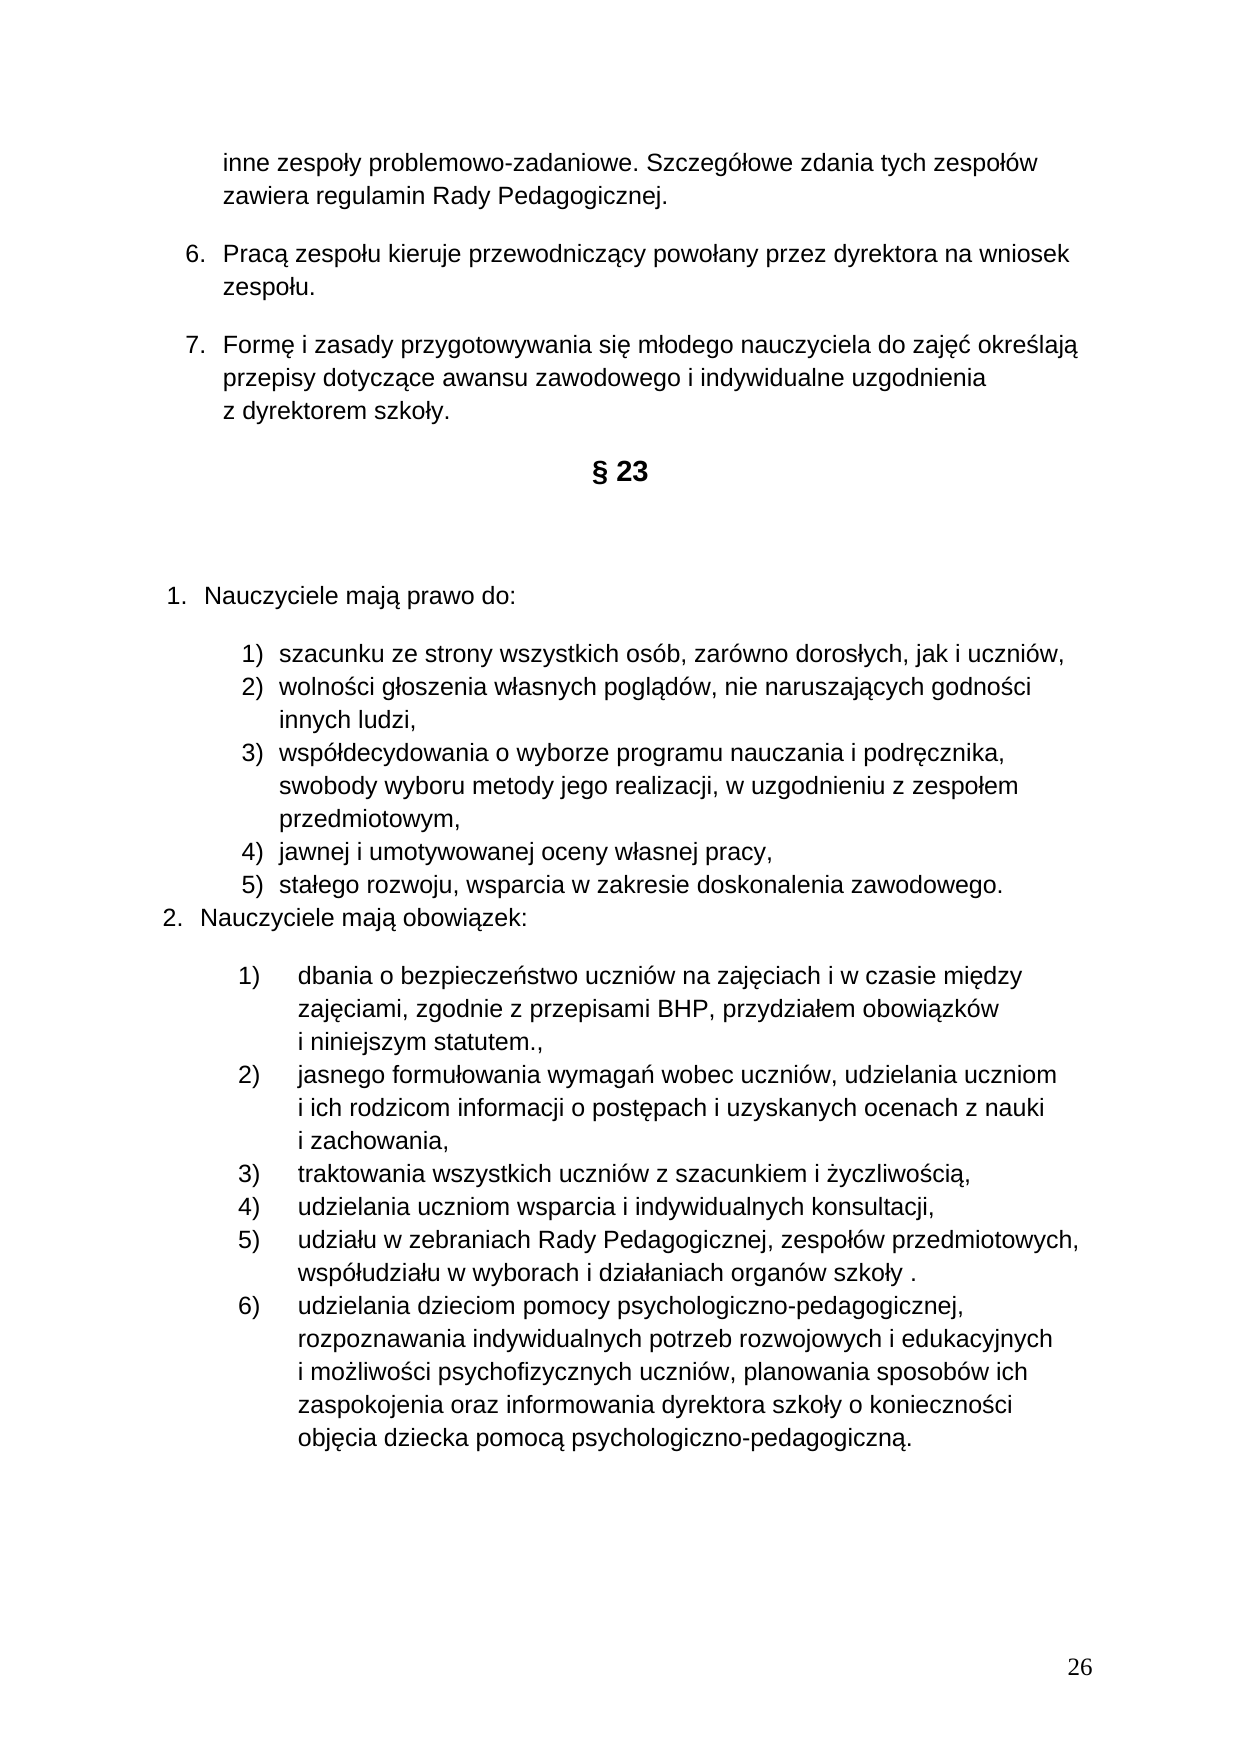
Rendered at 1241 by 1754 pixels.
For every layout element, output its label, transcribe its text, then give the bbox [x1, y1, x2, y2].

list udzielania dzieciom pomocy psychologiczno-pedagogicznej, rozpoznawania indywidualnych potrzeb rozwojowych i edukacyjnych i możliwości psychofizycznych uczniów, planowania sposobów ich zaspokojenia oraz informowania dyrektora szkoły o konieczności objęcia dziecka pomocą psychologiczno-pedagogiczną. [260, 1291, 1093, 1452]
list Pracą zespołu kieruje przewodniczący powołany przez dyrektora na wniosek zespołu. [185, 239, 1093, 300]
list traktowania wszystkich uczniów z szacunkiem i życzliwością, [260, 1159, 1093, 1188]
list dbania o bezpieczeństwo uczniów na zajęciach i w czasie między zajęciami, zgodnie z przepisami BHP, przydziałem obowiązków i niniejszym statutem., [260, 961, 1093, 1056]
list jasnego formułowania wymagań wobec uczniów, udzielania uczniom i ich rodzicom informacji o postępach i uzyskanych ocenach z nauki i zachowania, [260, 1060, 1093, 1155]
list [185, 148, 1093, 209]
list udziału w zebraniach Rady Pedagogicznej, zespołów przedmiotowych, współudziału w wyborach i działaniach organów szkoły . [260, 1225, 1093, 1287]
list współdecydowania o wyborze programu nauczania i podręcznika, swobody wyboru metody jego realizacji, w uzgodnieniu z zespołem przedmiotowym, [241, 738, 1093, 833]
list Formę i zasady przygotowywania się młodego nauczyciela do zajęć określają przepisy dotyczące awansu zawodowego i indywidualne uzgodnienia z dyrektorem szkoły. [185, 330, 1093, 424]
list Nauczyciele mają obowiązek: [162, 903, 1093, 932]
text § 23 [148, 454, 1093, 487]
list szacunku ze strony wszystkich osób, zarówno dorosłych, jak i uczniów, [241, 639, 1093, 668]
list jawnej i umotywowanej oceny własnej pracy, [241, 837, 1093, 866]
list stałego rozwoju, wsparcia w zakresie doskonalenia zawodowego. [241, 870, 1093, 899]
list Nauczyciele mają prawo do: [166, 581, 1093, 609]
list udzielania uczniom wsparcia i indywidualnych konsultacji, [260, 1192, 1093, 1221]
list wolności głoszenia własnych poglądów, nie naruszających godności innych ludzi, [241, 672, 1093, 734]
